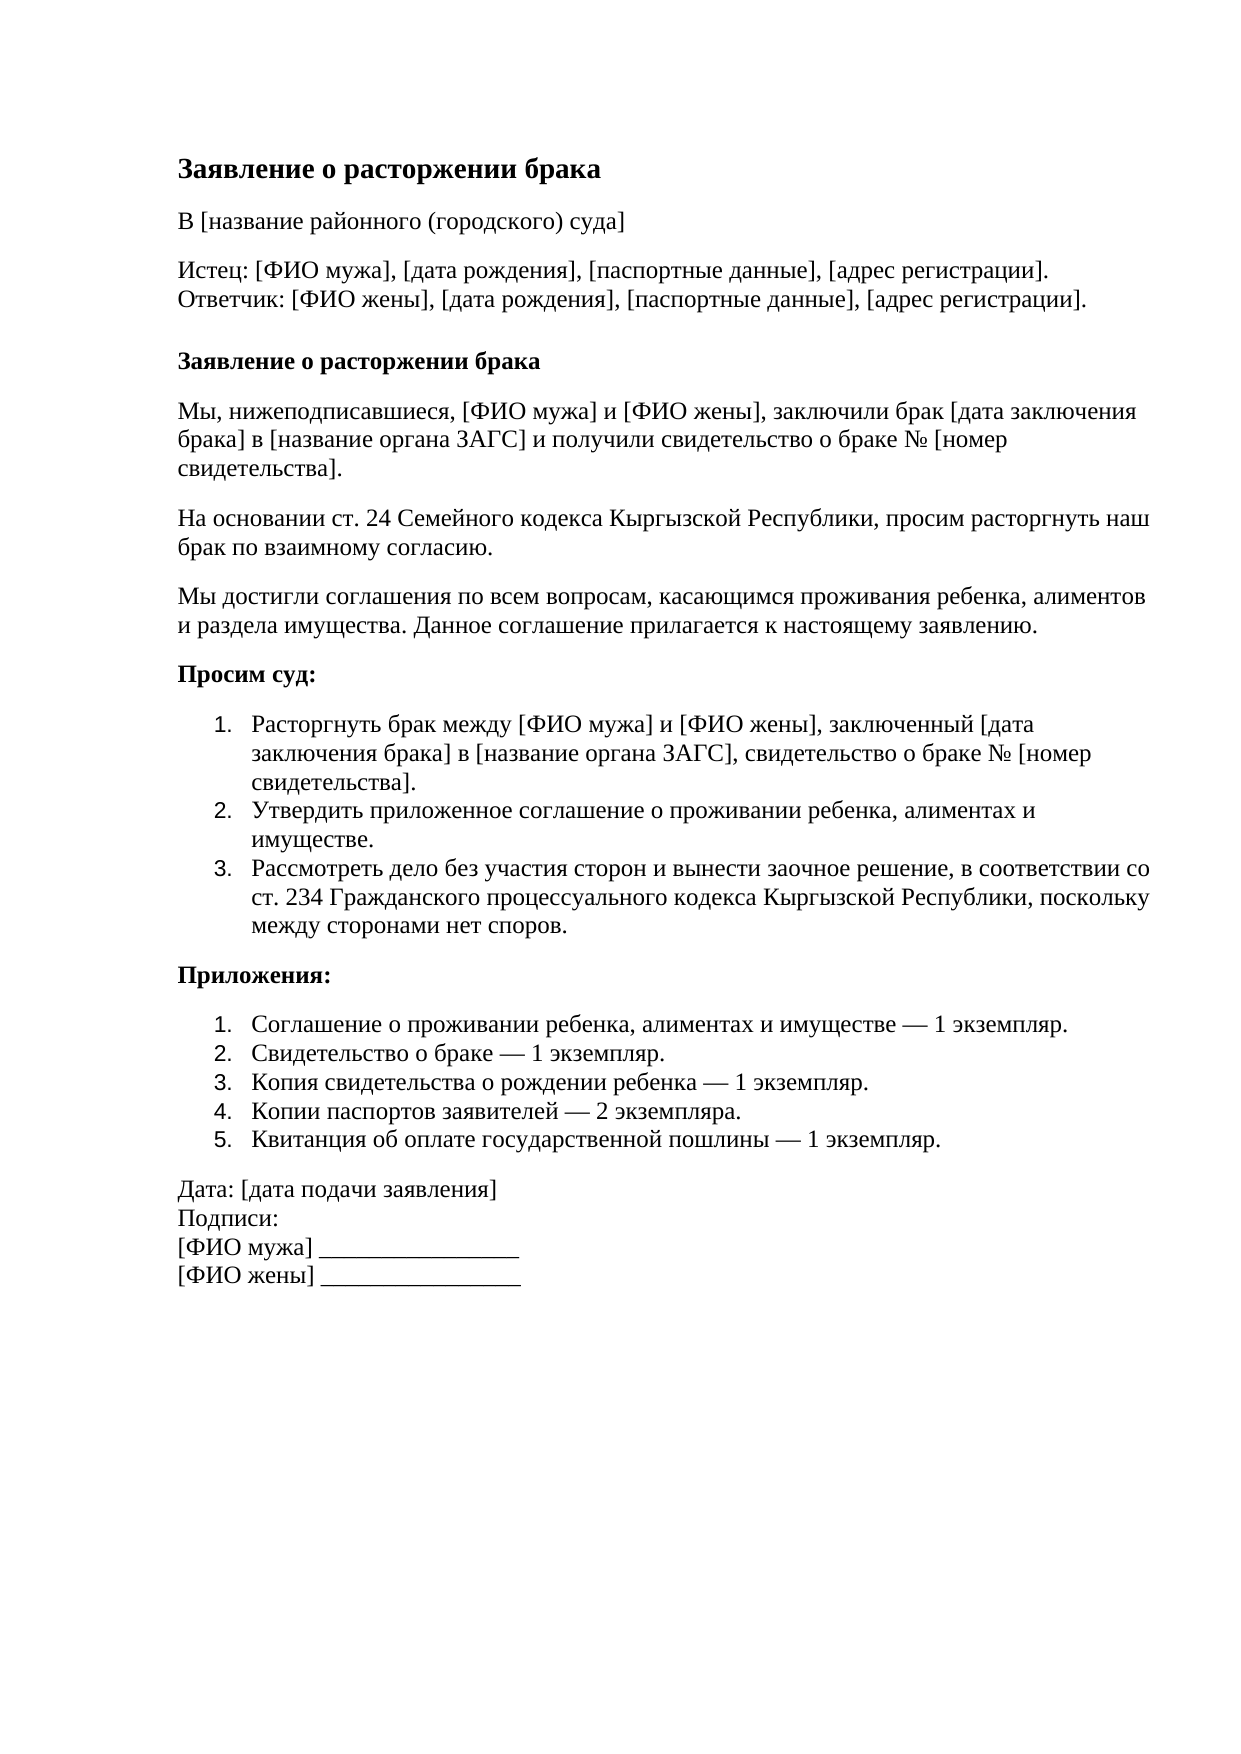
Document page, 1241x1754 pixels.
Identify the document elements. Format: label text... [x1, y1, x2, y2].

list Копия свидетельства о рождении ребенка — 1 экземпляр. [213, 1067, 1152, 1096]
text Заявление о расторжении брака [177, 346, 1152, 375]
text Дата: [дата подачи заявления] Подписи: [ФИО мужа] ________________ [ФИО жены] ________________ [177, 1174, 1152, 1289]
list Соглашение о проживании ребенка, алиментах и имуществе — 1 экземпляр. [213, 1009, 1152, 1038]
list Утвердить приложенное соглашение о проживании ребенка, алиментах и имуществе. [213, 795, 1152, 853]
text Истец: [ФИО мужа], [дата рождения], [паспортные данные], [адрес регистрации]. Ответчик: [ФИО жены], [дата рождения], [паспортные данные], [адрес регистрации]. [177, 255, 1152, 313]
text Мы достигли соглашения по всем вопросам, касающимся проживания ребенка, алиментов и раздела имущества. Данное соглашение прилагается к настоящему заявлению. [177, 581, 1152, 639]
text Заявление о расторжении брака [177, 151, 1152, 185]
text Мы, нижеподписавшиеся, [ФИО мужа] и [ФИО жены], заключили брак [дата заключения брака] в [название органа ЗАГС] и получили свидетельство о браке № [номер свидетельства]. [177, 396, 1152, 482]
list Рассмотреть дело без участия сторон и вынести заочное решение, в соответствии со ст. 234 Гражданского процессуального кодекса Кыргызской Республики, поскольку между сторонами нет споров. [213, 853, 1152, 939]
list Квитанция об оплате государственной пошлины — 1 экземпляр. [213, 1124, 1152, 1153]
text На основании ст. 24 Семейного кодекса Кыргызской Республики, просим расторгнуть наш брак по взаимному согласию. [177, 503, 1152, 560]
text В [название районного (городского) суда] [177, 206, 1152, 234]
text Просим суд: [177, 659, 1152, 688]
list Копии паспортов заявителей — 2 экземпляра. [213, 1096, 1152, 1124]
list Расторгнуть брак между [ФИО мужа] и [ФИО жены], заключенный [дата заключения брака] в [название органа ЗАГС], свидетельство о браке № [номер свидетельства]. [213, 709, 1152, 795]
text Приложения: [177, 960, 1152, 989]
list Свидетельство о браке — 1 экземпляр. [213, 1038, 1152, 1067]
